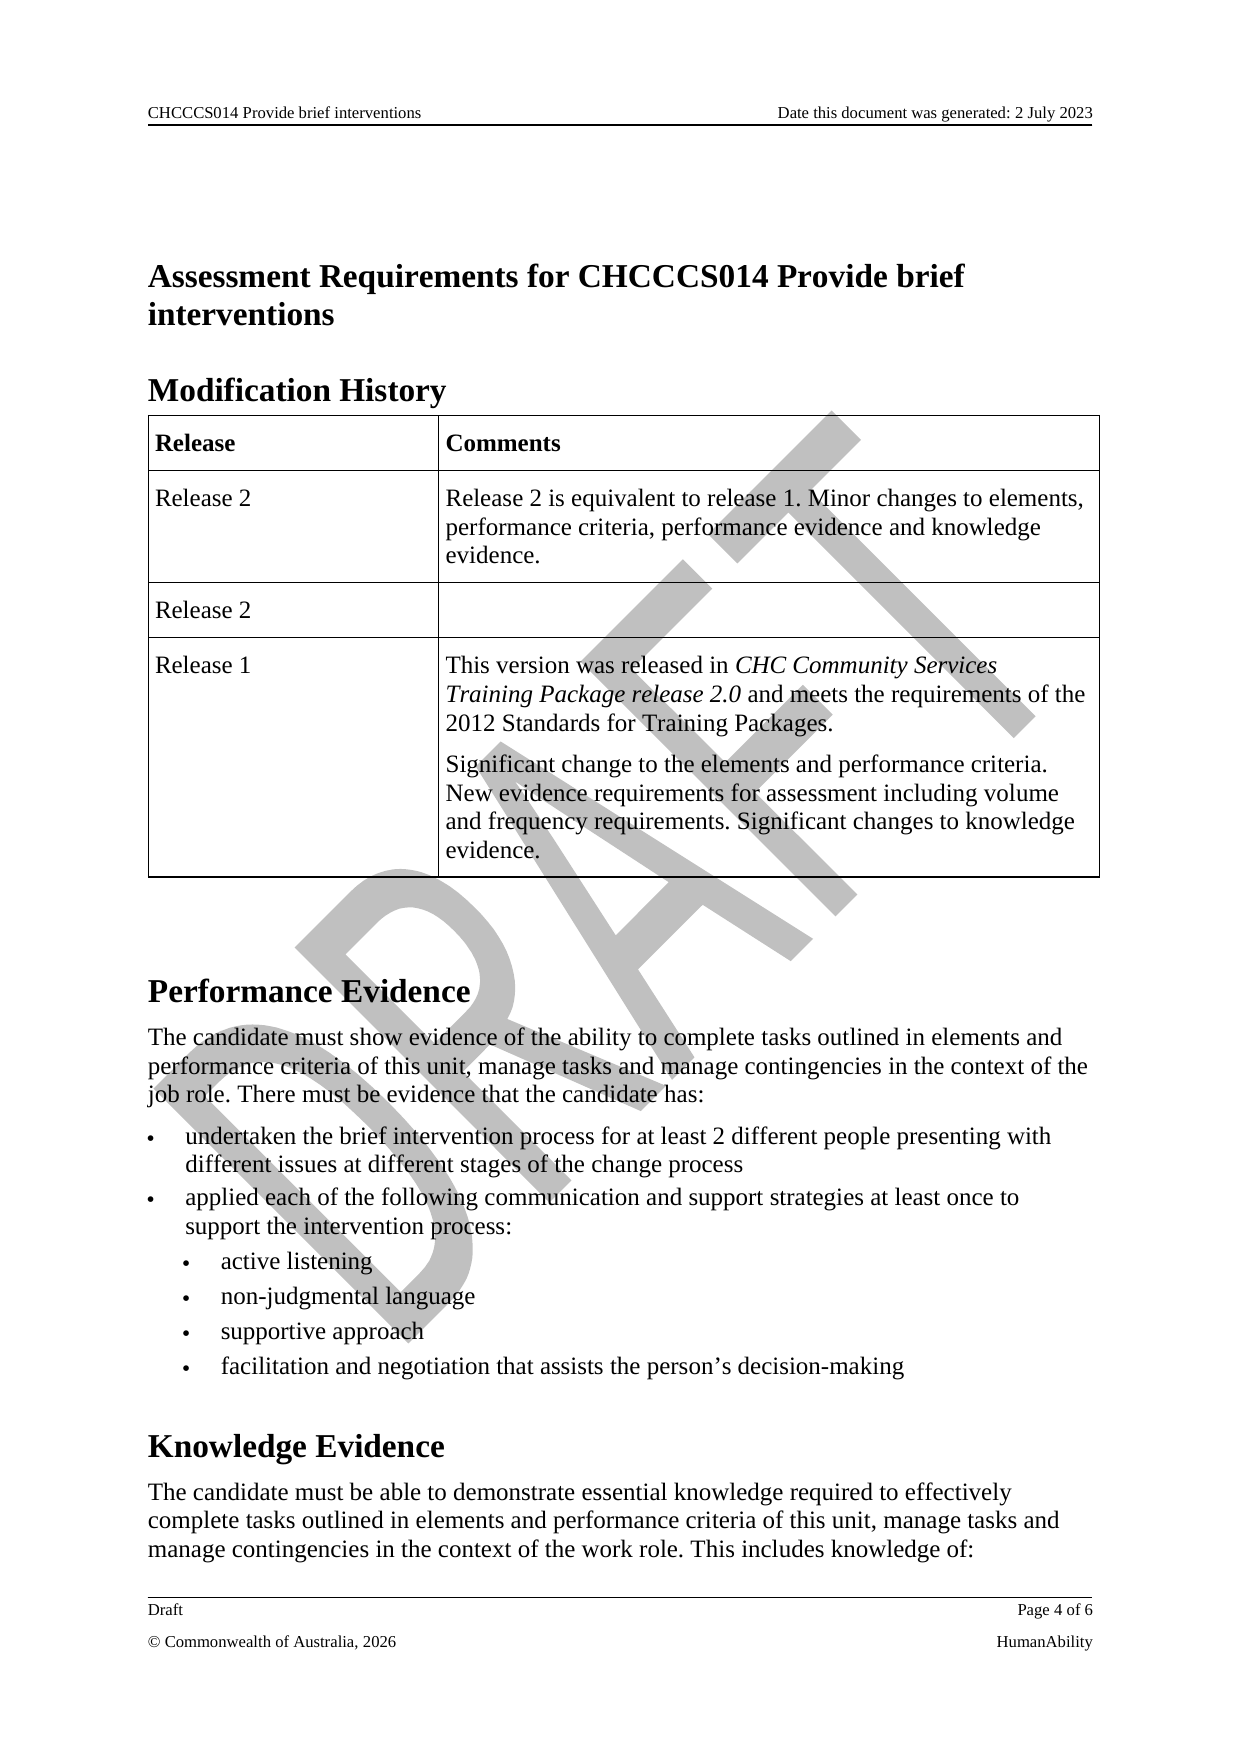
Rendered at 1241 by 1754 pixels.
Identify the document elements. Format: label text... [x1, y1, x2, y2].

table_header Release [149, 416, 438, 469]
text The candidate must show evidence of the ability to complete tasks outlined in elements and performance criteria of this unit, manage tasks and manage contingencies in the context of the job role. There must be evidence that the candidate has: [148, 1022, 1092, 1108]
subtitle Assessment Requirements for CHCCCS014 Provide brief interventions [148, 256, 1092, 333]
subtitle Modification History [148, 370, 1092, 408]
subtitle Knowledge Evidence [148, 1426, 1092, 1464]
list non-judgmental language [183, 1281, 1092, 1310]
subtitle Performance Evidence [148, 971, 1092, 1009]
table_cell This version was released in CHC Community Services Training Package release 2.0 and meets the requirements of the 2012 Standards for Training Packages. Significant change to the elements and performance criteria. New evidence requirements for assessment including volume and frequency requirements. Significant changes to knowledge evidence. [439, 638, 1099, 876]
table_cell Release 1 [149, 638, 438, 876]
table_cell Release 2 [149, 583, 438, 637]
list undertaken the brief intervention process for at least 2 different people presenting with different issues at different stages of the change process [148, 1121, 1092, 1178]
list supportive approach [183, 1316, 1092, 1345]
table_cell Release 2 is equivalent to release 1. Minor changes to elements, performance criteria, performance evidence and knowledge evidence. [439, 471, 1099, 582]
table_header Comments [439, 416, 1099, 469]
list active listening [183, 1246, 1092, 1275]
table_cell Release 2 [149, 471, 438, 582]
list applied each of the following communication and support strategies at least once to support the intervention process: [148, 1182, 1092, 1240]
text The candidate must be able to demonstrate essential knowledge required to effectively complete tasks outlined in elements and performance criteria of this unit, manage tasks and manage contingencies in the context of the work role. This includes knowledge of: [148, 1477, 1092, 1563]
table_cell [439, 583, 1099, 637]
list facilitation and negotiation that assists the person’s decision-making [183, 1351, 1092, 1380]
